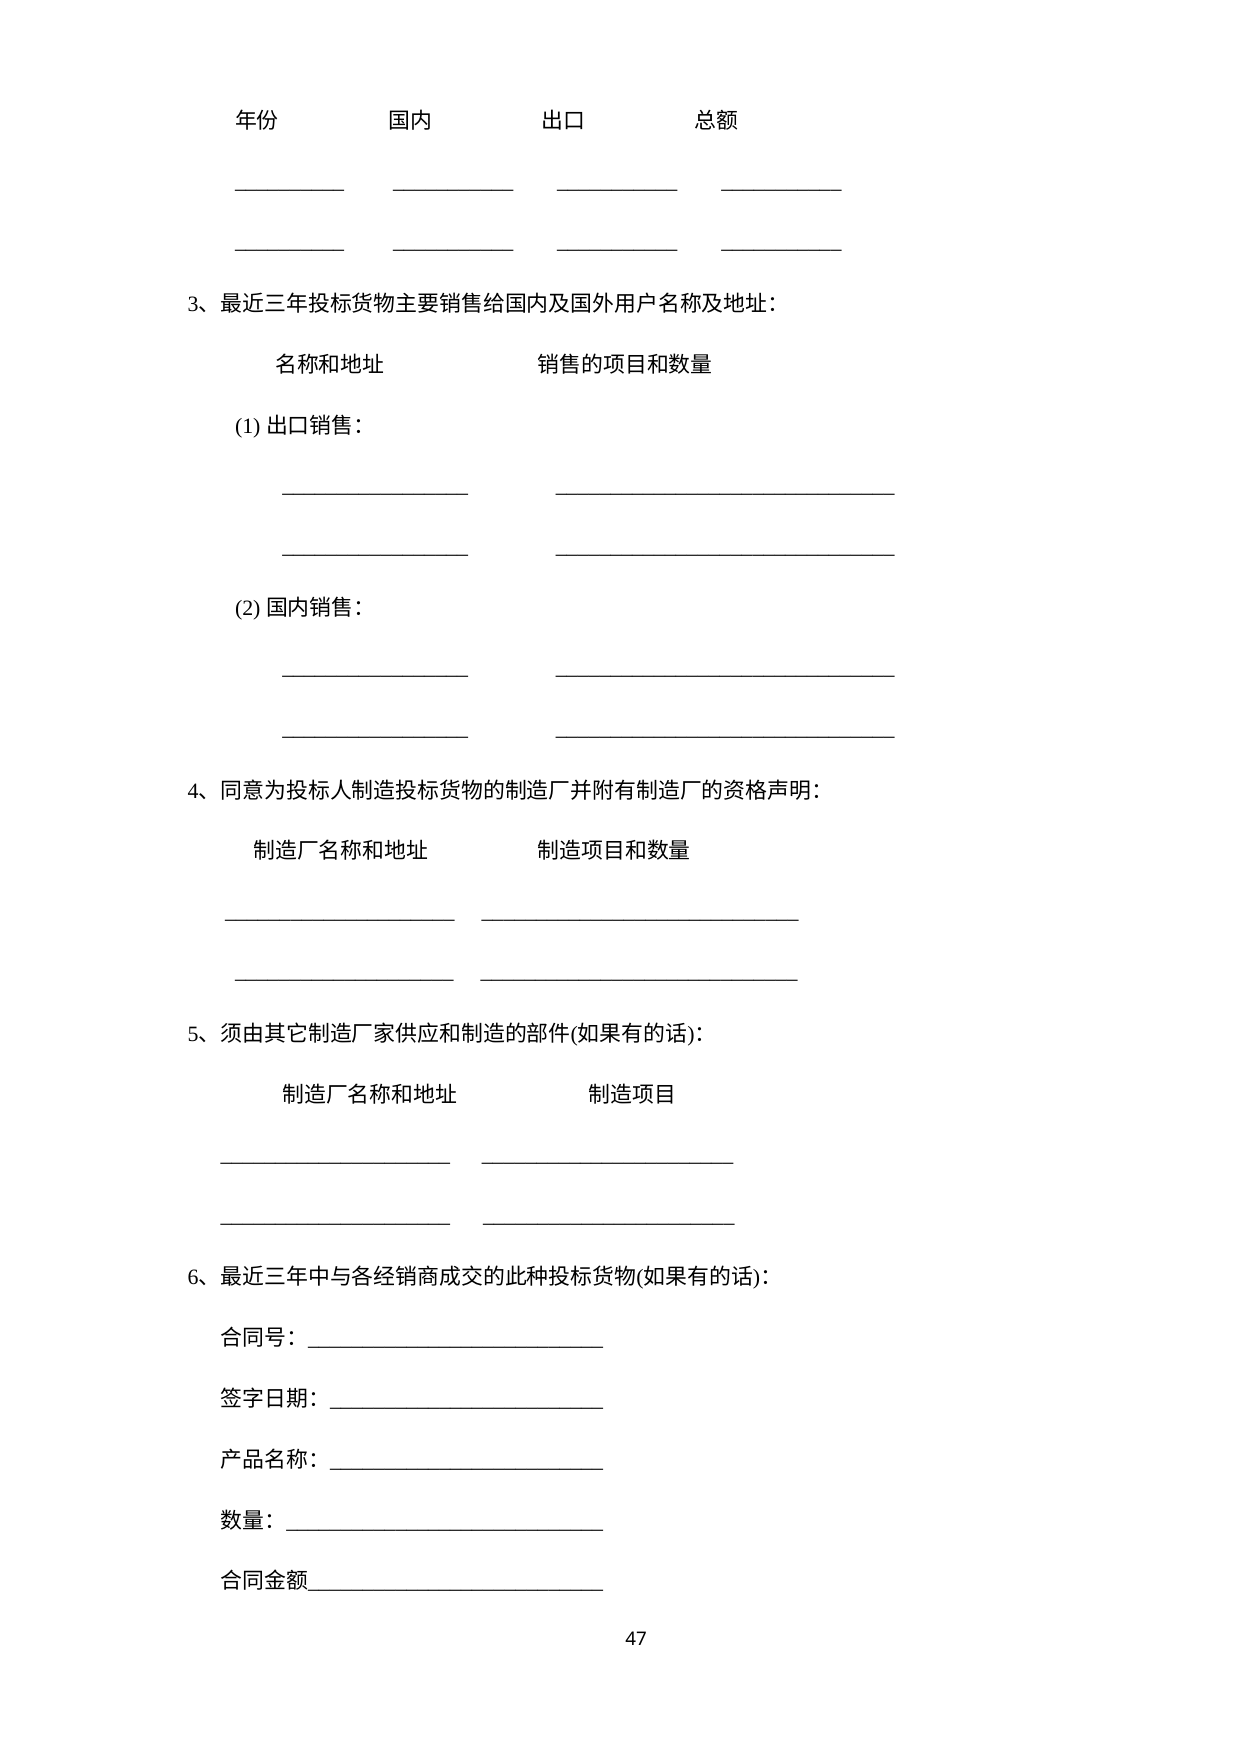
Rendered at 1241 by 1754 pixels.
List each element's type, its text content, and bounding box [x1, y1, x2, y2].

text 制造厂名称和地址 制造项目和数量 [187, 833, 1053, 866]
text 4、同意为投标人制造投标货物的制造厂并附有制造厂的资格声明： [187, 772, 1053, 805]
text 3、最近三年投标货物主要销售给国内及国外用户名称及地址： [187, 286, 1053, 318]
text 年份 国内 出口 总额 [187, 103, 1053, 136]
text _________________ _______________________________ [235, 711, 1053, 744]
text 名称和地址 销售的项目和数量 [187, 346, 1053, 379]
text _________________ _______________________________ [235, 529, 1053, 561]
text 制造厂名称和地址 制造项目 [235, 1076, 1053, 1109]
text 5、须由其它制造厂家供应和制造的部件(如果有的话)： [187, 1016, 1053, 1048]
text _____________________ _____________________________ [187, 894, 1053, 926]
text 6、最近三年中与各经销商成交的此种投标货物(如果有的话)： [187, 1259, 1053, 1291]
text _________________ _______________________________ [235, 651, 1053, 683]
text _____________________ _______________________ [187, 1137, 1053, 1170]
text 签字日期：_________________________ [187, 1381, 1053, 1413]
text 合同号：___________________________ [187, 1320, 1053, 1352]
text 产品名称：_________________________ [187, 1441, 1053, 1474]
text _________________ _______________________________ [235, 468, 1053, 501]
text 数量：_____________________________ [187, 1502, 1053, 1535]
text (2) 国内销售： [187, 590, 1053, 622]
text _____________________ _______________________ [187, 1198, 1053, 1231]
text __________ ___________ ___________ ___________ [187, 164, 1053, 196]
text ____________________ _____________________________ [187, 955, 1053, 987]
text 合同金额___________________________ [187, 1563, 1053, 1596]
text (1) 出口销售： [187, 407, 1053, 440]
text __________ ___________ ___________ ___________ [187, 225, 1053, 257]
